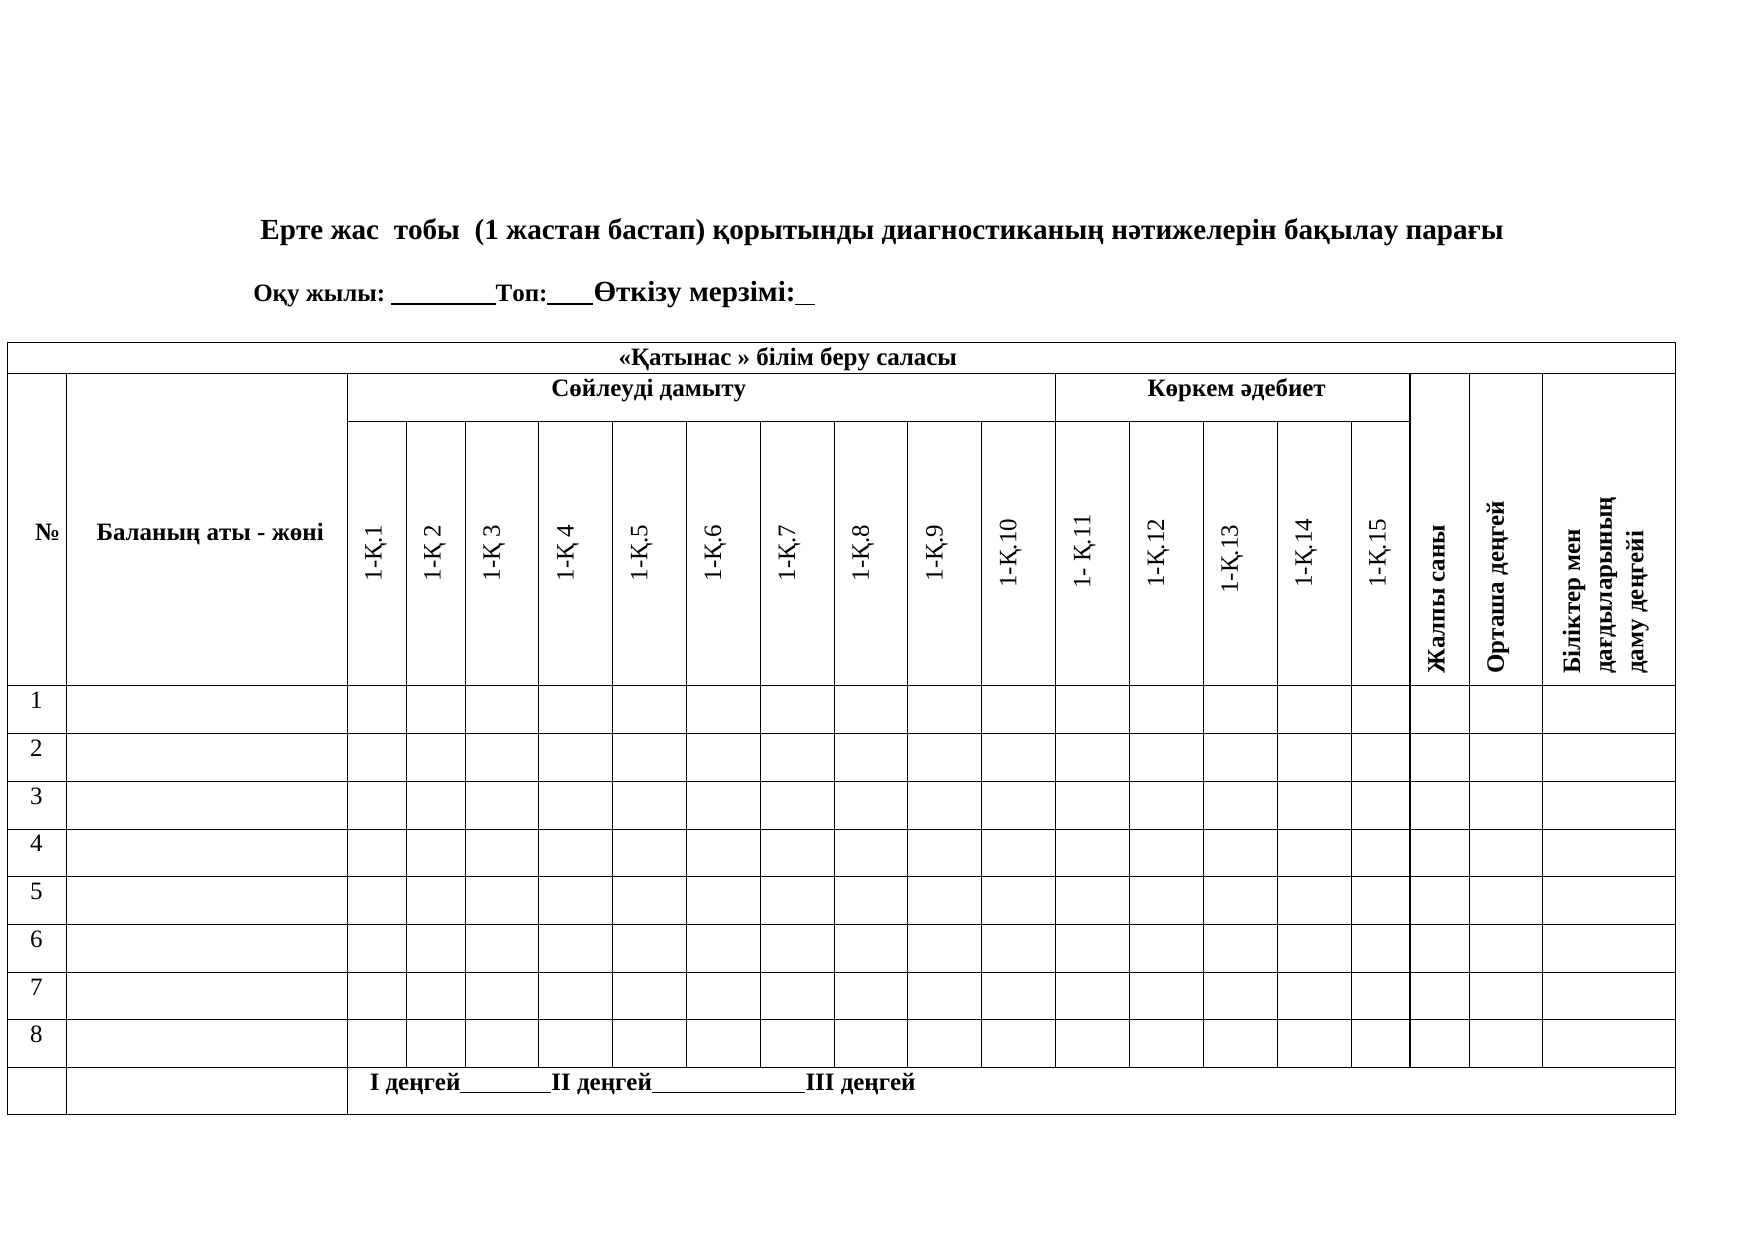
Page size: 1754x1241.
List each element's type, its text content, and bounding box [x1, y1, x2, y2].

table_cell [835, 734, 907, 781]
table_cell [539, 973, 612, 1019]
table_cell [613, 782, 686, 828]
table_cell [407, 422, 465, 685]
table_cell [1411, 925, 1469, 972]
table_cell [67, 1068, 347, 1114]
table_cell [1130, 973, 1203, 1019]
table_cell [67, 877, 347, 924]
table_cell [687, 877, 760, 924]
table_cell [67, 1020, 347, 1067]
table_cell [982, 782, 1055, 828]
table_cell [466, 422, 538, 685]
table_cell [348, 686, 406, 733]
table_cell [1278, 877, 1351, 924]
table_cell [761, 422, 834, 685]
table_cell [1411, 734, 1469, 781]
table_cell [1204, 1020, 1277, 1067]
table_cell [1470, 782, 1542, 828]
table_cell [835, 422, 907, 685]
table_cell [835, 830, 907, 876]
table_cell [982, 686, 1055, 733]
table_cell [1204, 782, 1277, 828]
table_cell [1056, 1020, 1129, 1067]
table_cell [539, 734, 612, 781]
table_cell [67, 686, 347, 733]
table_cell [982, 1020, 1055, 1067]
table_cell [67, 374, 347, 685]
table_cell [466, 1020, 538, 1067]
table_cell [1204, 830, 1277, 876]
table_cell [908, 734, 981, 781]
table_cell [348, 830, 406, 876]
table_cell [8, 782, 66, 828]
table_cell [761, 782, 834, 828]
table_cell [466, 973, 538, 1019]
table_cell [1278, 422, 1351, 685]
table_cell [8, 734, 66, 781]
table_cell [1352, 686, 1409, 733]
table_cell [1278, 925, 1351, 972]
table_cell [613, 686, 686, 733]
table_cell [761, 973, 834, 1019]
text Ерте жас тобы (1 жастан бастап) қорытынды диагностиканың нәтижелерін бақылау парағы [260, 212, 1710, 246]
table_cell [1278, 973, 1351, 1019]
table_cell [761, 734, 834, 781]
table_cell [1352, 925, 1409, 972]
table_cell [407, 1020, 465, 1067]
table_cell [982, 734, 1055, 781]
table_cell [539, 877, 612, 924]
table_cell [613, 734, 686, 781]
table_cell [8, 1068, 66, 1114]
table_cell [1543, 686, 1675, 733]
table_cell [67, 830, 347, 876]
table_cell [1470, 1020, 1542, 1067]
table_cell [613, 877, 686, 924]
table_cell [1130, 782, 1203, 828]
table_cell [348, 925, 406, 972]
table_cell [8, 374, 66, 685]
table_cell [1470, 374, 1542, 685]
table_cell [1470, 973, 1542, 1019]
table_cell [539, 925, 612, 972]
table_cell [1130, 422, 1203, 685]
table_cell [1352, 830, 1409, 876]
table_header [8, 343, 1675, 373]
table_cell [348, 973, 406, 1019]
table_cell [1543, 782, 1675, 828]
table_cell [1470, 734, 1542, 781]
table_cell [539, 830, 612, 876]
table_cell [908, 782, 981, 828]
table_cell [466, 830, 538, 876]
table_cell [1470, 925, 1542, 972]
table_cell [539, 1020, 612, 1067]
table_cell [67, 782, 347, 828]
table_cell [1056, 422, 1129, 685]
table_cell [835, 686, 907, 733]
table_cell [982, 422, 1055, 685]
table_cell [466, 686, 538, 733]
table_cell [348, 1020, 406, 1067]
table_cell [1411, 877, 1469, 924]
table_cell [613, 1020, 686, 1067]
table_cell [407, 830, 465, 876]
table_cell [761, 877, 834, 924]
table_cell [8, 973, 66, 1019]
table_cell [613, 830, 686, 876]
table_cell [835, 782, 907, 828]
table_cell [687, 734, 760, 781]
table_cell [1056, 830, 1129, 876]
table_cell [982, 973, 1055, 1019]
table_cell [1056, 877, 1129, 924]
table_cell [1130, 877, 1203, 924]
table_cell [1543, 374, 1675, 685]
text Оқу жылы: Топ: Өткізу мерзімі: [178, 274, 1710, 308]
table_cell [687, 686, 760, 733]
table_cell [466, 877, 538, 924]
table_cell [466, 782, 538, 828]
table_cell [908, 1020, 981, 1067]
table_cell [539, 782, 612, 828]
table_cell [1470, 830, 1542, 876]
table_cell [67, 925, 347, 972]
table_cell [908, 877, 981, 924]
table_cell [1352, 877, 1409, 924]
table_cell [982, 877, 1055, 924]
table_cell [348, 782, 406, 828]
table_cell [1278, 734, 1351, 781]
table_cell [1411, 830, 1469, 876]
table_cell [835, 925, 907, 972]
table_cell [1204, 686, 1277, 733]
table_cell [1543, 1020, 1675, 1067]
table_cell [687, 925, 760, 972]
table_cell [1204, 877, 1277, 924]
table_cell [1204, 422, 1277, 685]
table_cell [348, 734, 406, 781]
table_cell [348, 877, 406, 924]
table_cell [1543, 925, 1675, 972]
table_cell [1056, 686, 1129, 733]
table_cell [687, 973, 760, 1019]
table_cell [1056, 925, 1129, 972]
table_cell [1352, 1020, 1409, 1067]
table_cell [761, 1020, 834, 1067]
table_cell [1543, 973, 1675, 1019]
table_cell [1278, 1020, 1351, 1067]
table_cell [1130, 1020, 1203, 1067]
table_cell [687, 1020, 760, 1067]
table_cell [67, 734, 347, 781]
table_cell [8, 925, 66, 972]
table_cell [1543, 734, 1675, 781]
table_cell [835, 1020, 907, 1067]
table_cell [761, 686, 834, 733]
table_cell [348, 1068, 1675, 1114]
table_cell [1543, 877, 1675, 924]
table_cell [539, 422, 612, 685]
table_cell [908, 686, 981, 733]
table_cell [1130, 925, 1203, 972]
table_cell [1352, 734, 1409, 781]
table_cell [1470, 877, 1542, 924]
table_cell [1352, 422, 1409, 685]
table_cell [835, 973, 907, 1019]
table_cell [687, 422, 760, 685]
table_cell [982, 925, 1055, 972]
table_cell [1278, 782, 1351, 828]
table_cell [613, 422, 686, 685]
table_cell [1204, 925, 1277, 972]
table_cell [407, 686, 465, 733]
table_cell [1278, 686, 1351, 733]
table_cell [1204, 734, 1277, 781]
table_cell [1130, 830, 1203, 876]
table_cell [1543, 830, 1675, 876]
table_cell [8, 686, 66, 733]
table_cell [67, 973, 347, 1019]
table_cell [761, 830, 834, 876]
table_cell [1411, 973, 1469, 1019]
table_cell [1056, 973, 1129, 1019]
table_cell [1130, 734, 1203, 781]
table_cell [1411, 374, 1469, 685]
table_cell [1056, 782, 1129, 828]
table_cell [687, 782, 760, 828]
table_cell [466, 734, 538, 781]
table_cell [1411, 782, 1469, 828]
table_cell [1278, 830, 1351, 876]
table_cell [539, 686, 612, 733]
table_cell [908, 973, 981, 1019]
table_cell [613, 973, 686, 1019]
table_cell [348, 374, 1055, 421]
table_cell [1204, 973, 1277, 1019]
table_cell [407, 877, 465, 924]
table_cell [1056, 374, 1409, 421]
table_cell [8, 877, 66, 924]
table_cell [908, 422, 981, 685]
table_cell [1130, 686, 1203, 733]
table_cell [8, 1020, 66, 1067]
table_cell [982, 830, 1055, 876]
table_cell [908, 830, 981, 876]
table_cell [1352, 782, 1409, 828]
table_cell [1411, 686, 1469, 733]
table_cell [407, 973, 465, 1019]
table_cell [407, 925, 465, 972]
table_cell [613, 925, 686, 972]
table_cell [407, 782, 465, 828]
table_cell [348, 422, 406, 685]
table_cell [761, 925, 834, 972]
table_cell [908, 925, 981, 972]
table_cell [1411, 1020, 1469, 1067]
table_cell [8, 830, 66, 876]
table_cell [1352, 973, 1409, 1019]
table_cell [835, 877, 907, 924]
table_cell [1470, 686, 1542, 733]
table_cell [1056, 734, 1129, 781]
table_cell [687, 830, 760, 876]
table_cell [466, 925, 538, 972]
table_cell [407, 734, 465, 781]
